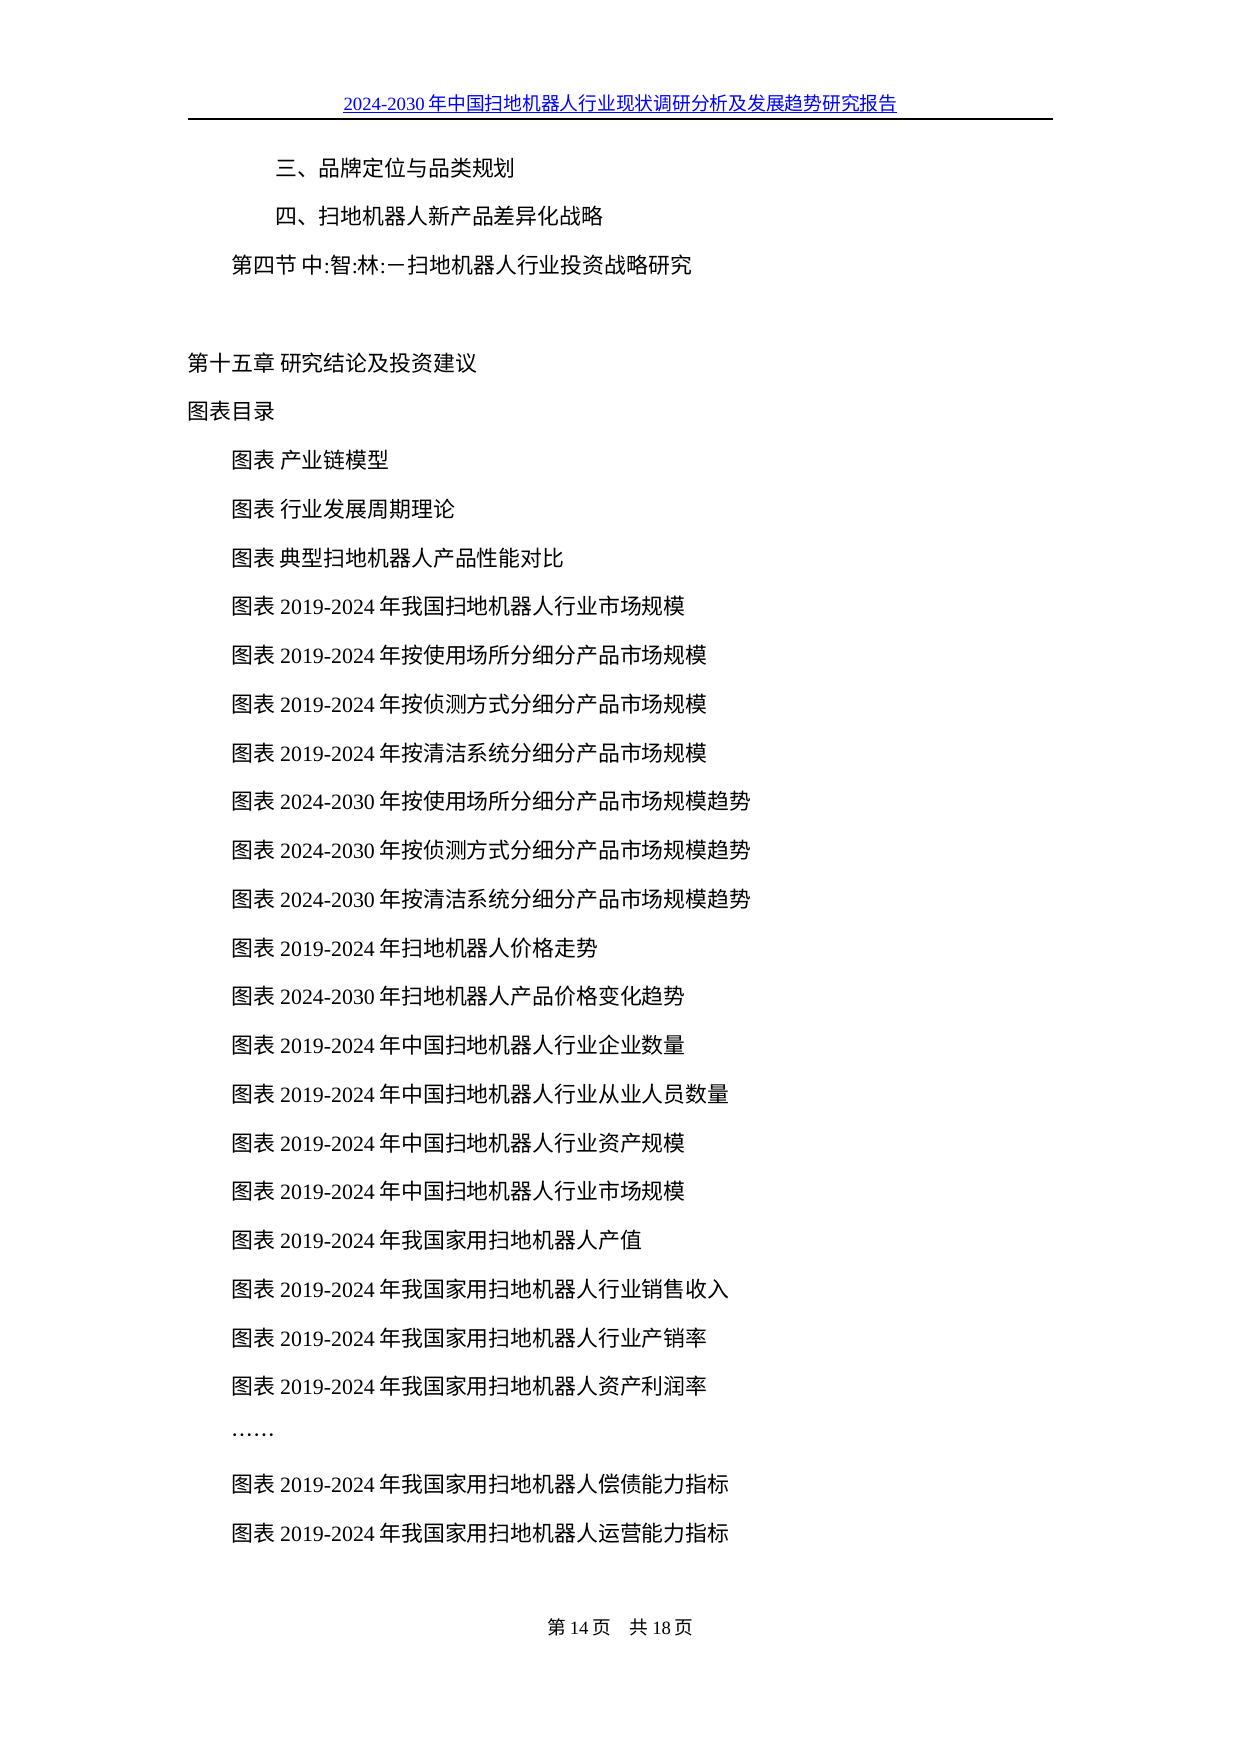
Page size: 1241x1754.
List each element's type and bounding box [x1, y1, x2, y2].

text [187, 150, 1053, 1548]
